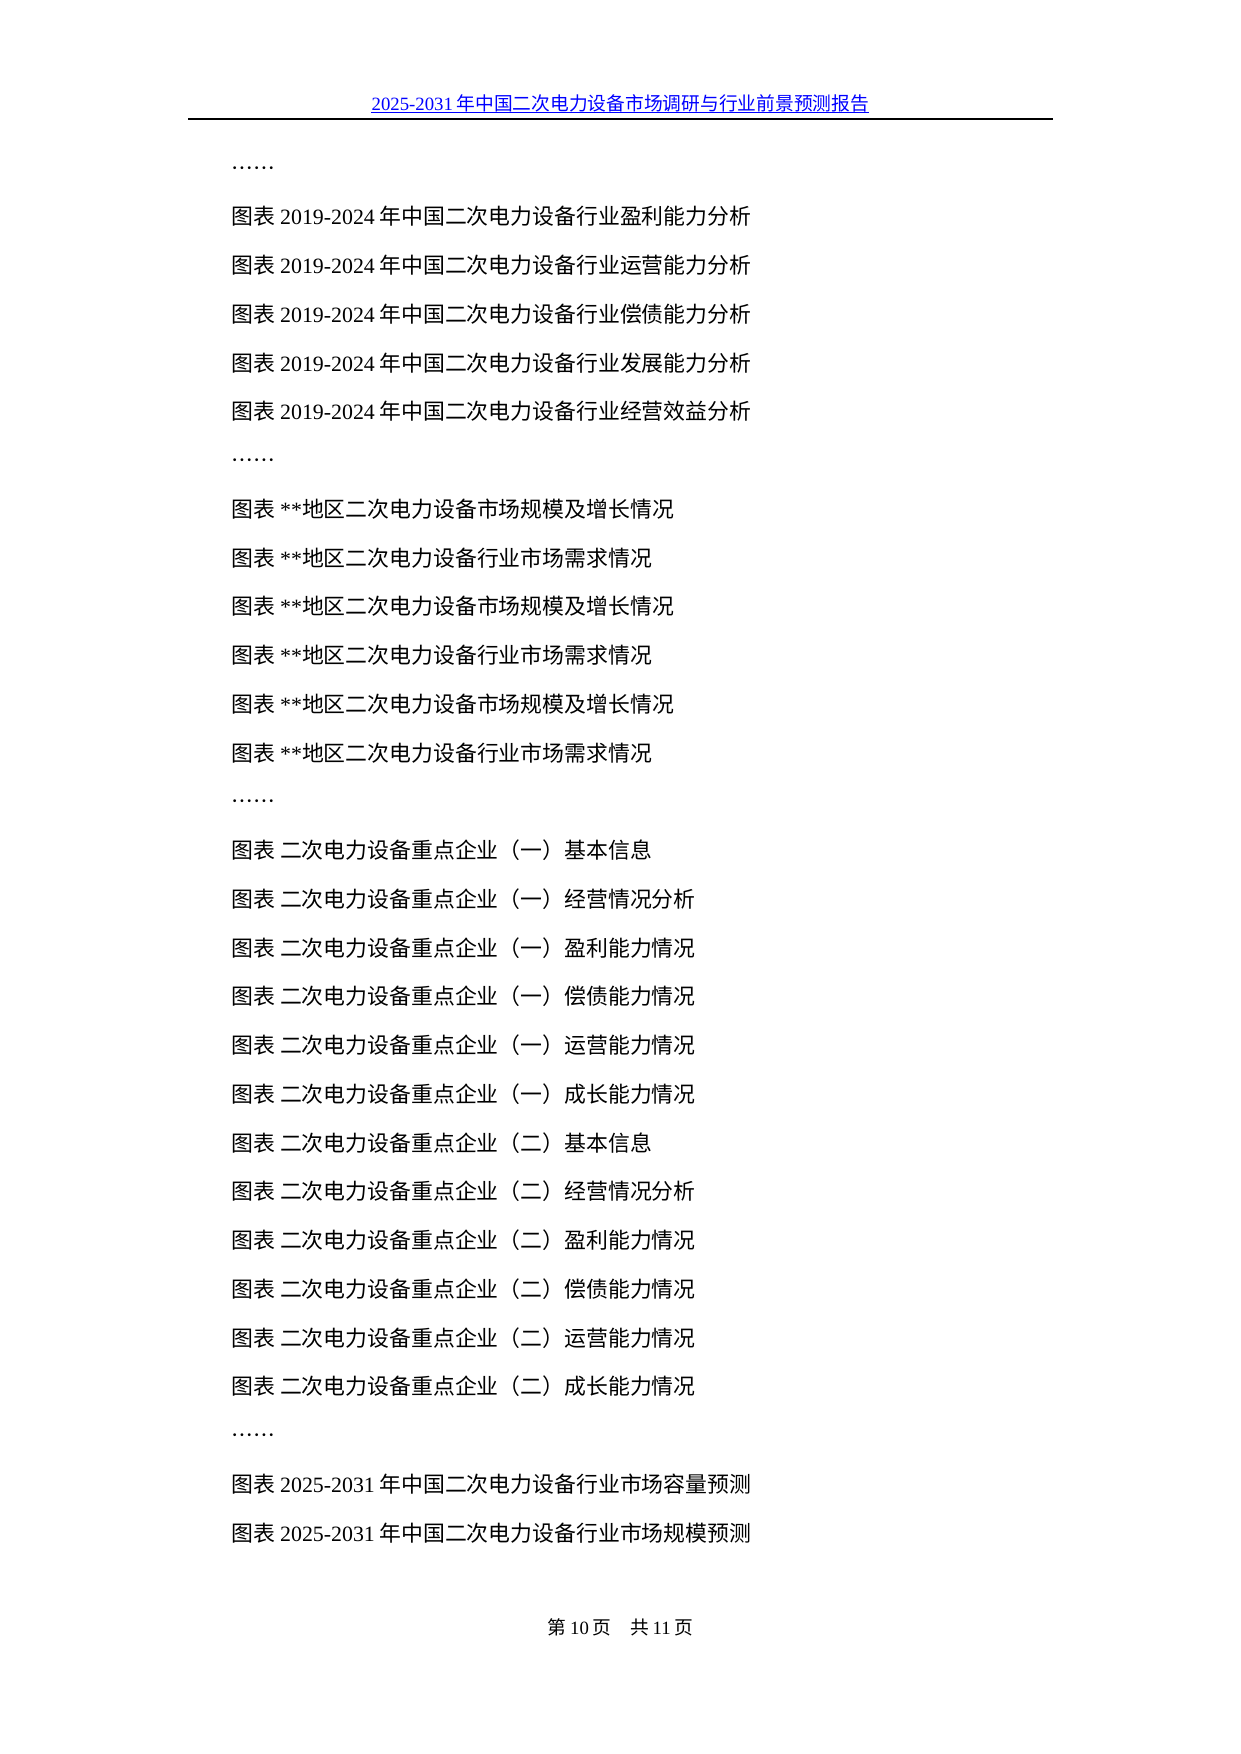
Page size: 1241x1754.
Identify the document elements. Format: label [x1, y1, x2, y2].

text [187, 150, 1053, 1548]
